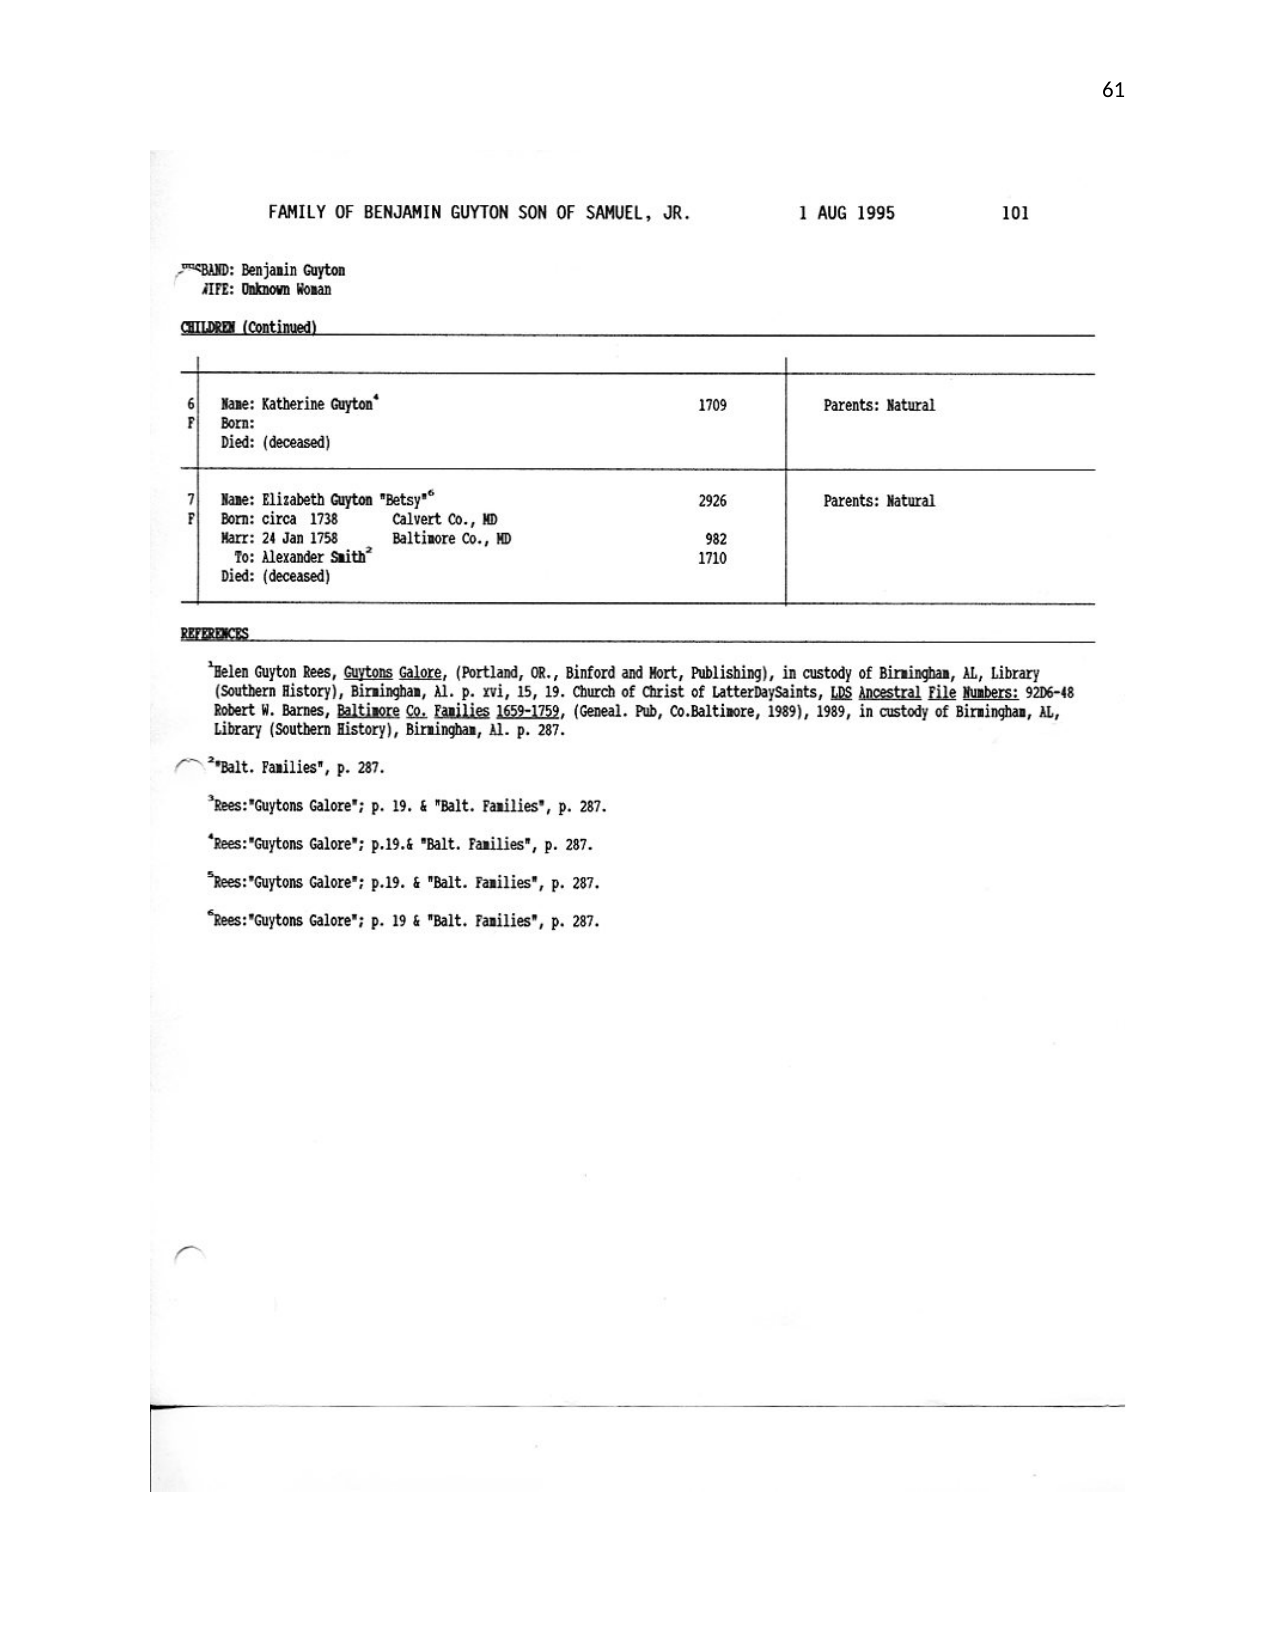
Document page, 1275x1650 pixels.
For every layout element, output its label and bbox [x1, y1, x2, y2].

picture [150, 150, 1125, 1492]
